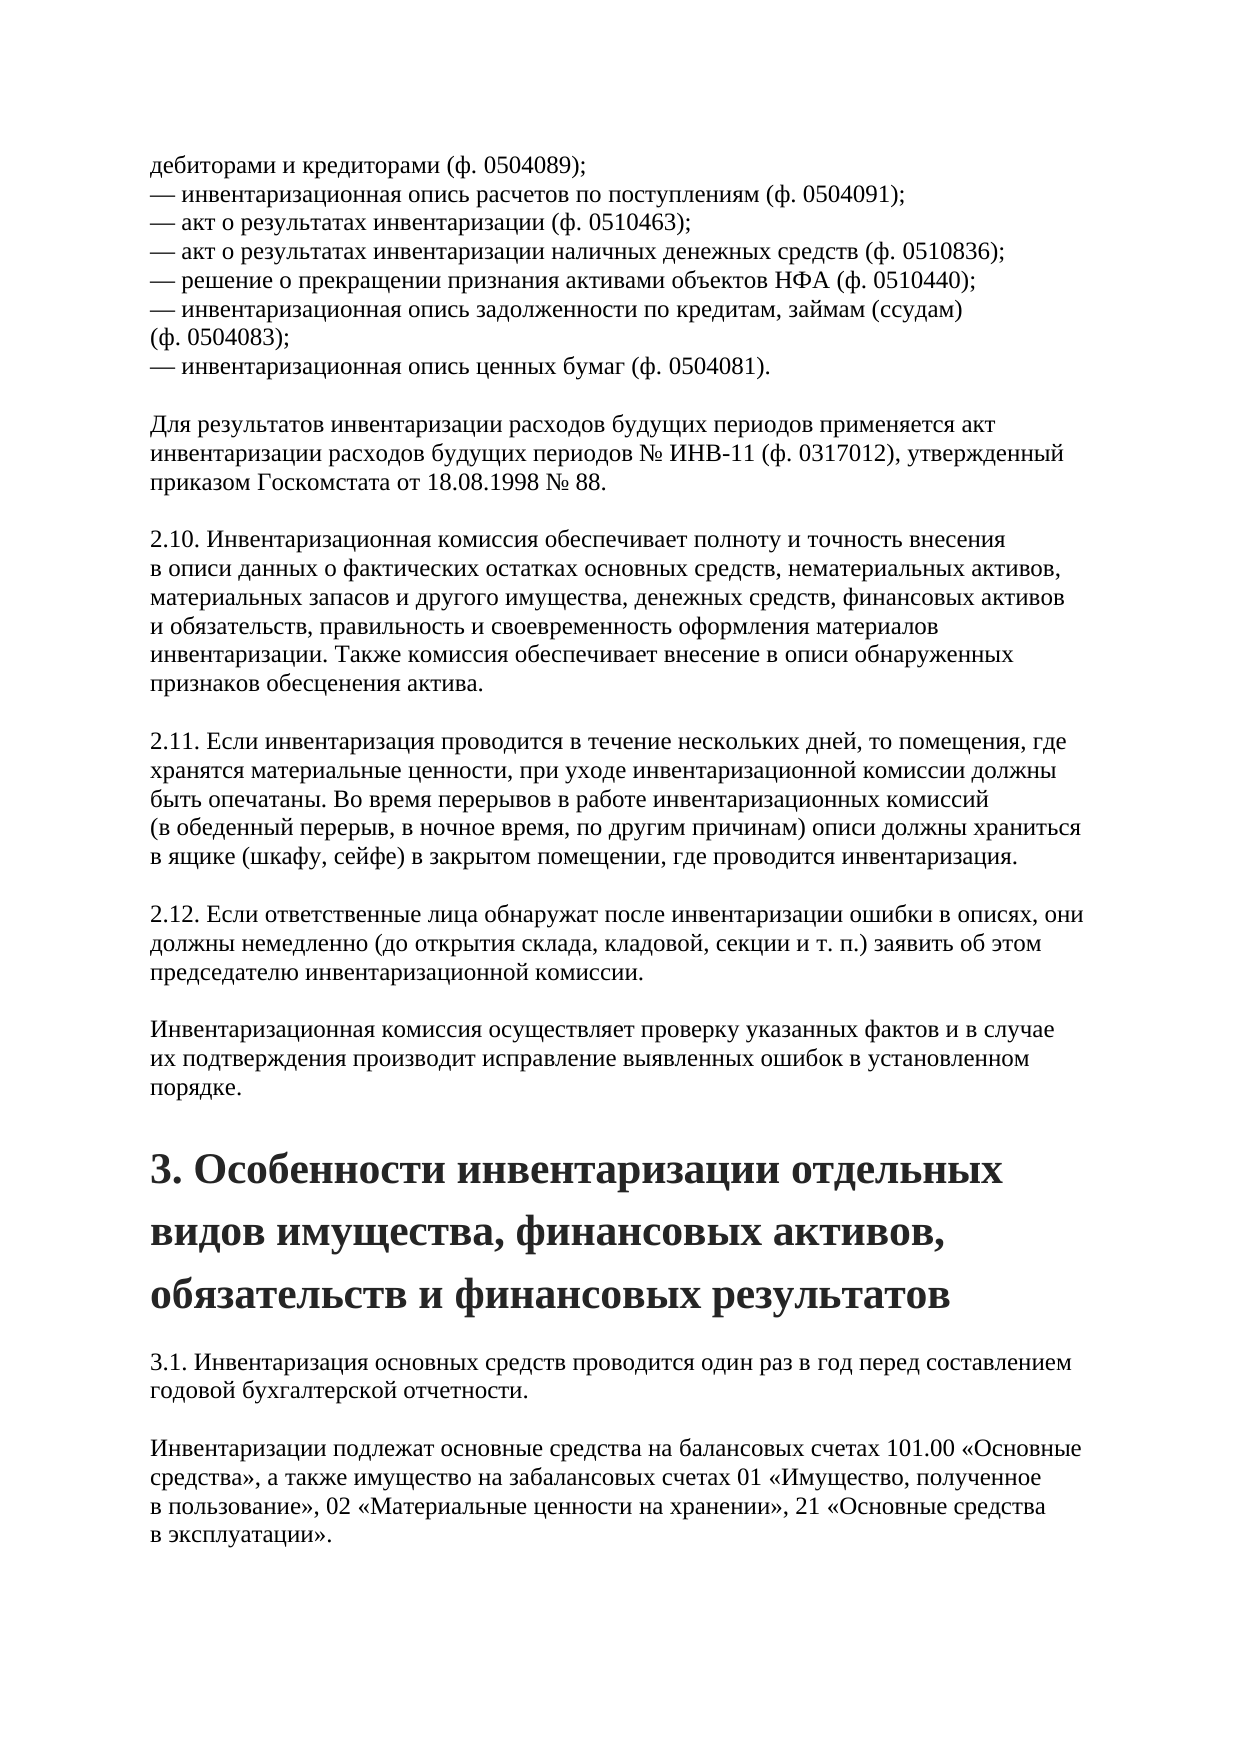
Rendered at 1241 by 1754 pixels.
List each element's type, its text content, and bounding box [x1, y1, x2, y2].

text Инвентаризационная комиссия осуществляет проверку указанных фактов и в случае их подтверждения производит исправление выявленных ошибок в установленном порядке. [150, 1014, 1090, 1101]
text 3. Особенности инвентаризации отдельных видов имущества, финансовых активов, обязательств и финансовых результатов [150, 1130, 1090, 1317]
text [150, 150, 1090, 380]
text 2.10. Инвентаризационная комиссия обеспечивает полноту и точность внесения в описи данных о фактических остатках основных средств, нематериальных активов, материальных запасов и другого имущества, денежных средств, финансовых активов и обязательств, правильность и своевременность оформления материалов инвентаризации. Также комиссия обеспечивает внесение в описи обнаруженных признаков обесценения актива. [150, 524, 1090, 697]
text Для результатов инвентаризации расходов будущих периодов применяется акт инвентаризации расходов будущих периодов № ИНВ-11 (ф. 0317012), утвержденный приказом Госкомстата от 18.08.1998 № 88. [150, 409, 1090, 495]
text 2.11. Если инвентаризация проводится в течение нескольких дней, то помещения, где хранятся материальные ценности, при уходе инвентаризационной комиссии должны быть опечатаны. Во время перерывов в работе инвентаризационных комиссий (в обеденный перерыв, в ночное время, по другим причинам) описи должны храниться в ящике (шкафу, сейфе) в закрытом помещении, где проводится инвентаризация. [150, 726, 1090, 870]
text Инвентаризации подлежат основные средства на балансовых счетах 101.00 «Основные средства», а также имущество на забалансовых счетах 01 «Имущество, полученное в пользование», 02 «Материальные ценности на хранении», 21 «Основные средства в эксплуатации». [150, 1433, 1090, 1548]
text 2.12. Если ответственные лица обнаружат после инвентаризации ошибки в описях, они должны немедленно (до открытия склада, кладовой, секции и т. п.) заявить об этом председателю инвентаризационной комиссии. [150, 899, 1090, 985]
text 3.1. Инвентаризация основных средств проводится один раз в год перед составлением годовой бухгалтерской отчетности. [150, 1347, 1090, 1404]
